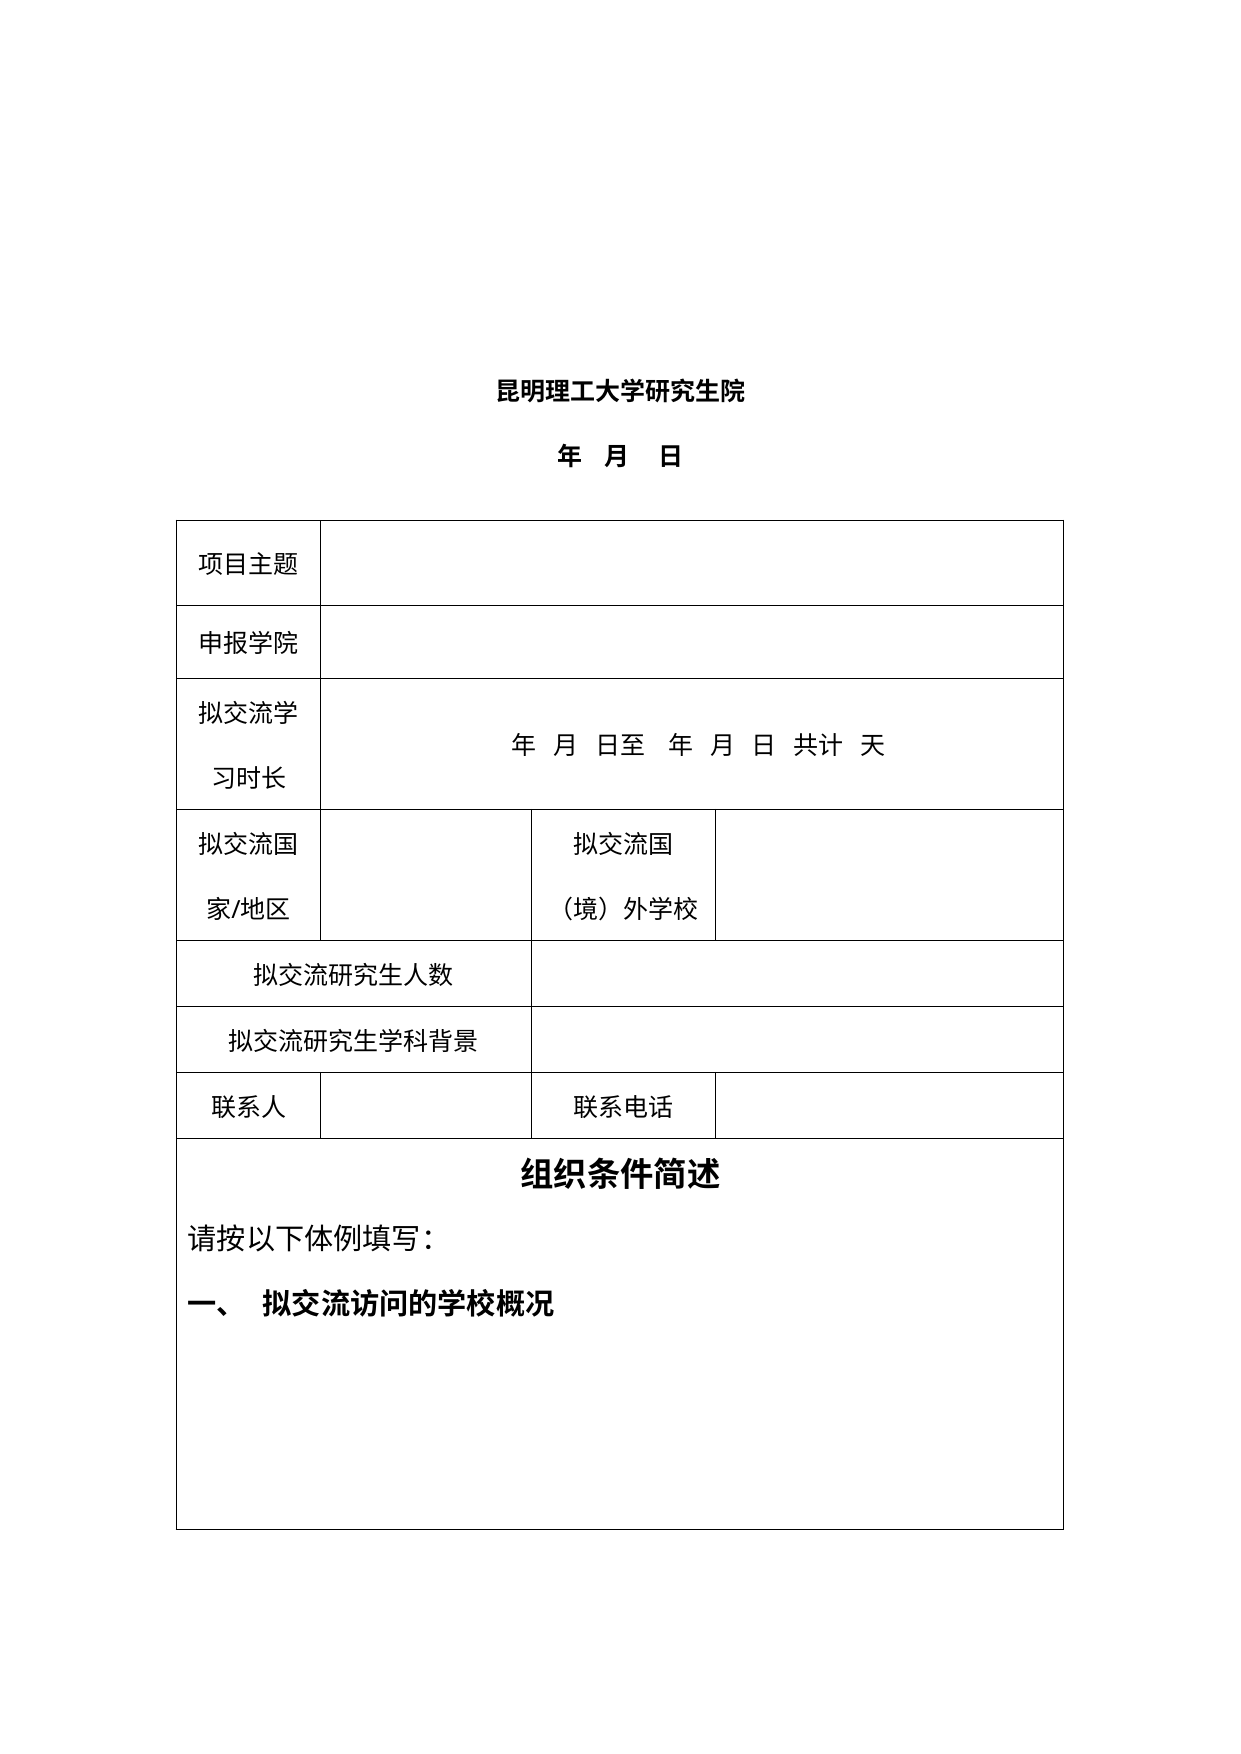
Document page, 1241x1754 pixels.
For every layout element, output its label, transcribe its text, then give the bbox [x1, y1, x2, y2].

text 年 月 日 [187, 422, 1053, 487]
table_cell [177, 1139, 1063, 1529]
table_cell [532, 1007, 1063, 1072]
table_cell 拟交流研究生学科背景 [177, 1007, 531, 1072]
table_cell 拟交流国（境）外学校 [532, 810, 715, 940]
table_cell [716, 810, 1063, 940]
table_cell [532, 941, 1063, 1006]
table_cell [321, 810, 531, 940]
table_cell 拟交流研究生人数 [177, 941, 531, 1006]
table_header [321, 521, 1063, 605]
table_cell [716, 1073, 1063, 1138]
table_cell [321, 1073, 531, 1138]
table_cell 拟交流学习时长 [177, 679, 320, 809]
table_cell 申报学院 [177, 606, 320, 678]
table_header 项目主题 [177, 521, 320, 605]
table_cell 拟交流国家/地区 [177, 810, 320, 940]
text 昆明理工大学研究生院 [187, 357, 1053, 422]
table_cell 联系人 [177, 1073, 320, 1138]
table_cell [321, 606, 1063, 678]
table_cell 年 月 日至 年 月 日 共计 天 [321, 679, 1063, 809]
table_cell 联系电话 [532, 1073, 715, 1138]
